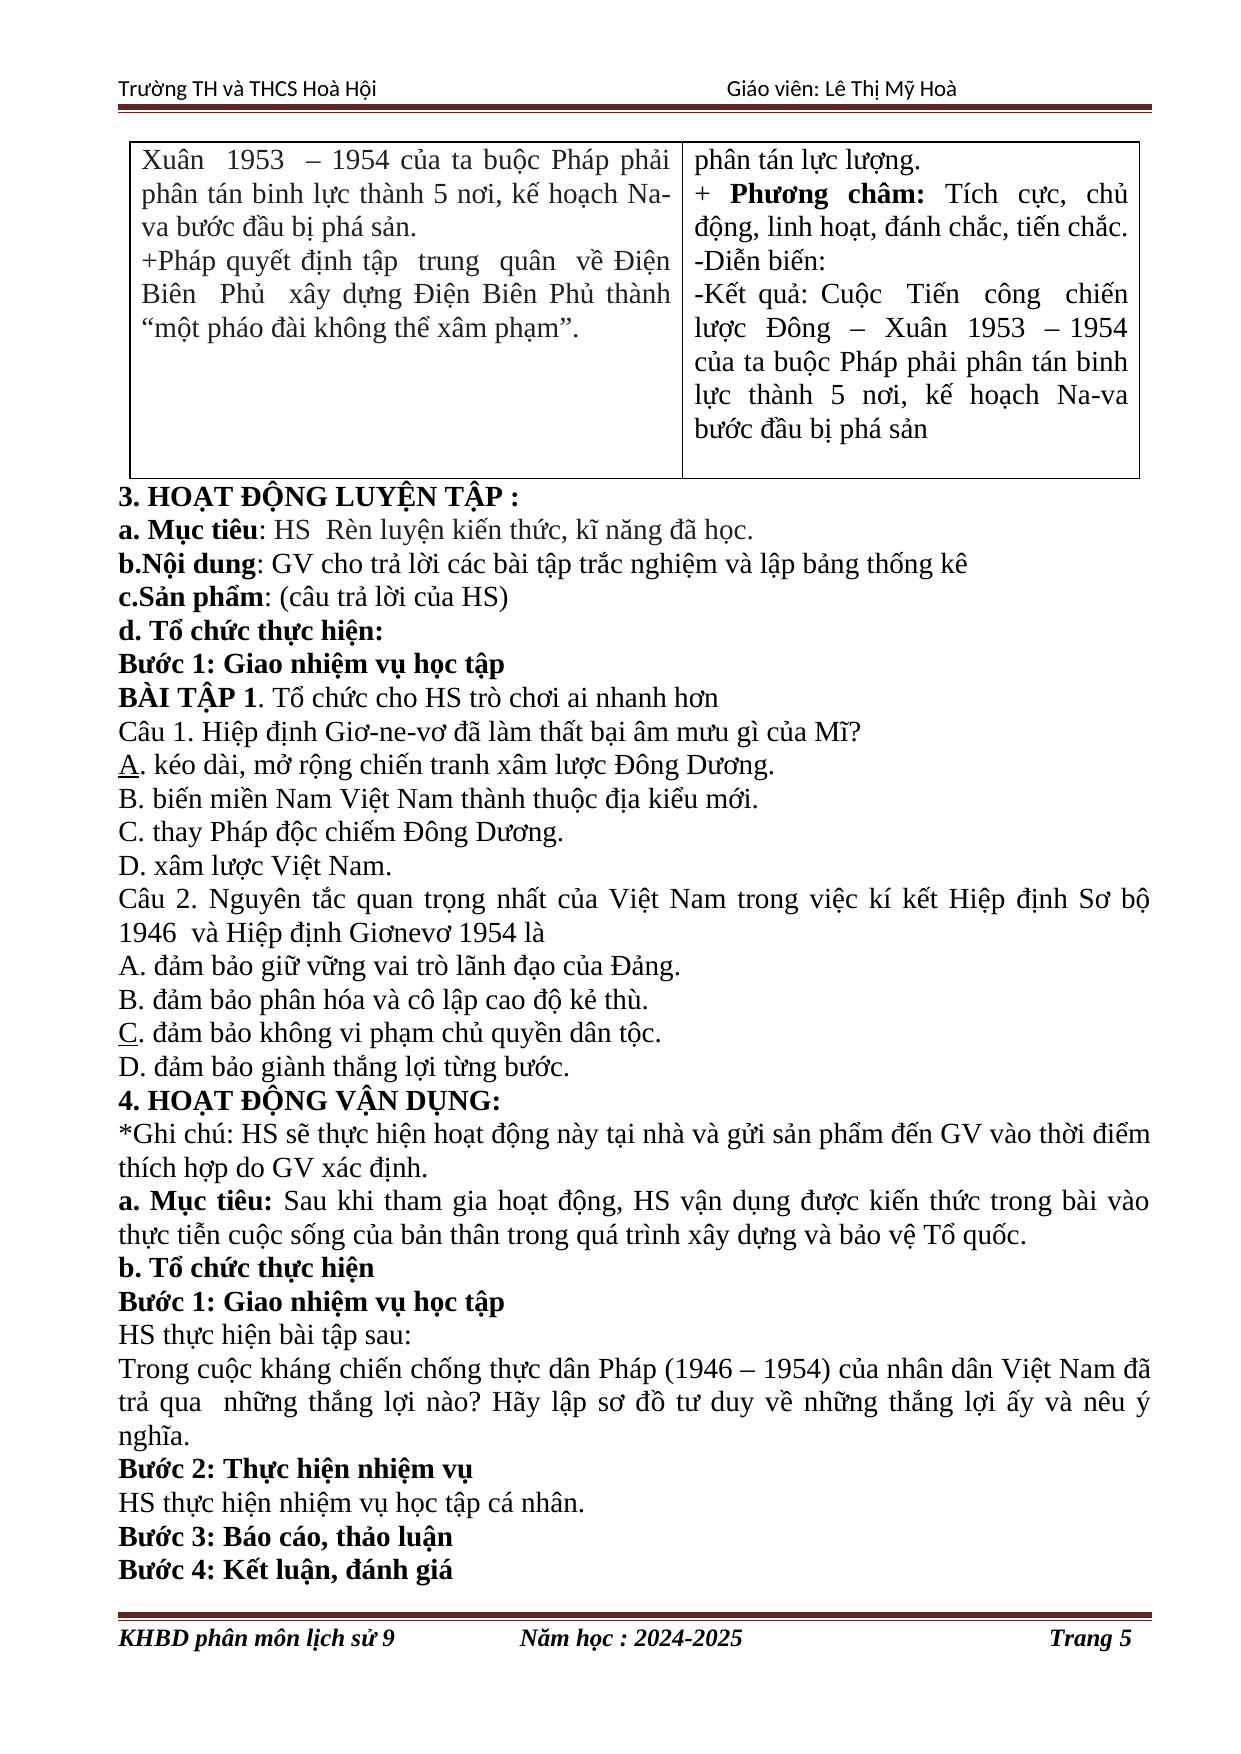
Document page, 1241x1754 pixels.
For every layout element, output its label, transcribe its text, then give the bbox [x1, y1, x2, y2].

text B. đảm bảo phân hóa và cô lập cao độ kẻ thù. [118, 982, 1152, 1016]
text d. Tổ chức thực hiện: [118, 613, 1152, 647]
text 4. HOẠT ĐỘNG VẬN DỤNG: [118, 1083, 1152, 1116]
text b. Tổ chức thực hiện [118, 1250, 1152, 1284]
text D. xâm lược Việt Nam. [118, 848, 1152, 881]
text B. biến miền Nam Việt Nam thành thuộc địa kiểu mới. [118, 781, 1152, 814]
text HS thực hiện nhiệm vụ học tập cá nhân. [118, 1485, 1152, 1519]
text Bước 1: Giao nhiệm vụ học tập [118, 647, 1152, 680]
text thích hợp do GV xác định. [118, 1150, 1152, 1183]
text Bước 3: Báo cáo, thảo luận [118, 1519, 1152, 1552]
text A. kéo dài, mở rộng chiến tranh xâm lược Đông Dương. [118, 747, 1152, 781]
text A. đảm bảo giữ vững vai trò lãnh đạo của Đảng. [118, 948, 1152, 982]
text Bước 1: Giao nhiệm vụ học tập [118, 1284, 1152, 1317]
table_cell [683, 143, 1139, 478]
text C. thay Pháp độc chiếm Đông Dương. [118, 814, 1152, 848]
text D. đảm bảo giành thắng lợi từng bước. [118, 1049, 1152, 1083]
text Câu 2. Nguyên tắc quan trọng nhất của Việt Nam trong việc kí kết Hiệp định Sơ bộ 1946 và Hiệp định Giơnevơ 1954 là [118, 881, 1152, 948]
text *Ghi chú: HS sẽ thực hiện hoạt động này tại nhà và gửi sản phẩm đến GV vào thời điểm [118, 1116, 1152, 1150]
text Bước 4: Kết luận, đánh giá [118, 1552, 1152, 1586]
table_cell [131, 143, 682, 478]
text a. Mục tiêu: HS Rèn luyện kiến thức, kĩ năng đã học. [118, 512, 1152, 546]
text BÀI TẬP 1. Tổ chức cho HS trò chơi ai nhanh hơn [118, 680, 1152, 714]
text C. đảm bảo không vi phạm chủ quyền dân tộc. [118, 1016, 1152, 1049]
text c.Sản phẩm: (câu trả lời của HS) [118, 579, 1152, 613]
text Bước 2: Thực hiện nhiệm vụ [118, 1452, 1152, 1485]
text 3. HOẠT ĐỘNG LUYỆN TẬP : [118, 479, 1152, 512]
text a. Mục tiêu: Sau khi tham gia hoạt động, HS vận dụng được kiến thức trong bài vào thực tiễn cuộc sống của bản thân trong quá trình xây dựng và bảo vệ Tổ quốc. [118, 1183, 1152, 1250]
text Trong cuộc kháng chiến chống thực dân Pháp (1946 – 1954) của nhân dân Việt Nam đã trả qua những thắng lợi nào? Hãy lập sơ đồ tư duy về những thắng lợi ấy và nêu ý nghĩa. [118, 1351, 1152, 1452]
text Câu 1. Hiệp định Giơ-ne-vơ đã làm thất bại âm mưu gì của Mĩ? [118, 714, 1152, 747]
text HS thực hiện bài tập sau: [118, 1317, 1152, 1351]
text b.Nội dung: GV cho trả lời các bài tập trắc nghiệm và lập bảng thống kê [118, 546, 1152, 579]
